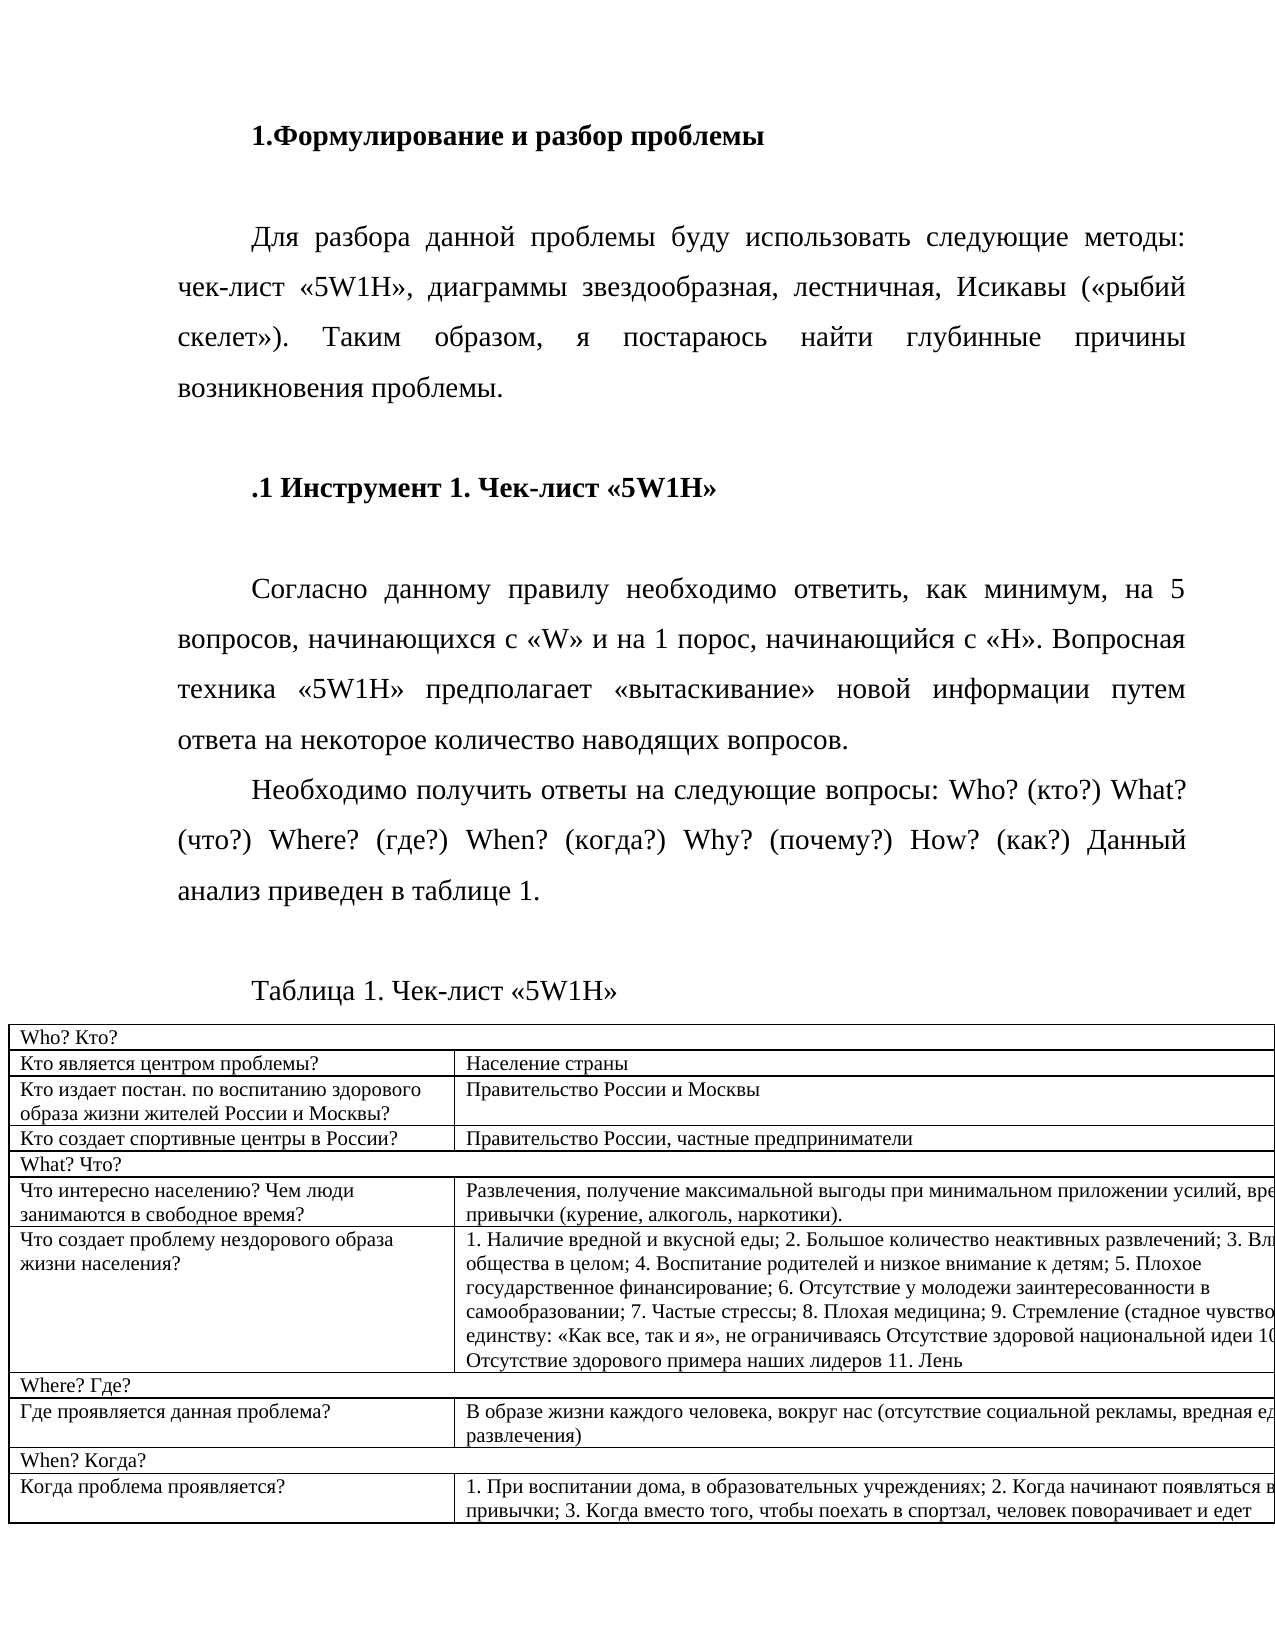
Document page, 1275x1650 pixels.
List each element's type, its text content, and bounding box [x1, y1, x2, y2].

table_cell Где проявляется данная проблема? [10, 1399, 454, 1447]
table_cell Население страны [455, 1051, 1274, 1075]
table_header Who? Кто? [10, 1025, 1274, 1049]
text 1.Формулирование и разбор проблемы [177, 118, 1186, 152]
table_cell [10, 1474, 454, 1522]
table_cell Что интересно населению? Чем люди занимаются в свободное время? [10, 1178, 454, 1226]
text Согласно данному правилу необходимо ответить, как минимум, на 5 вопросов, начинающихся с «W» и на 1 порос, начинающийся с «Н». Вопросная техника «5W1H» предполагает «вытаскивание» новой информации путем ответа на некоторое количество наводящих вопросов. [177, 571, 1186, 755]
text Таблица 1. Чек-лист «5W1H» [177, 973, 1186, 1007]
table_cell Кто издает постан. по воспитанию здорового образа жизни жителей России и Москвы? [10, 1077, 454, 1125]
text Необходимо получить ответы на следующие вопросы: Who? (кто?) What? (что?) Where? (где?) When? (когда?) Why? (почему?) How? (как?) Данный анализ приведен в таблице 1. [177, 772, 1186, 906]
table_cell Что создает проблему нездорового образа жизни населения? [10, 1227, 454, 1372]
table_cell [455, 1474, 1274, 1522]
table_cell 1. Наличие вредной и вкусной еды; 2. Большое количество неактивных развлечений; 3. Влияние общества в целом; 4. Воспитание родителей и низкое внимание к детям; 5. Плохое государственное финансирование; 6. Отсутствие у молодежи заинтересованности в самообразовании; 7. Частые стрессы; 8. Плохая медицина; 9. Стремление (стадное чувство) к единству: «Как все, так и я», не ограничиваясь Отсутствие здоровой национальной идеи 10. Отсутствие здорового примера наших лидеров 11. Лень [455, 1227, 1274, 1372]
text .1 Инструмент 1. Чек-лист «5W1H» [177, 470, 1186, 504]
text Для разбора данной проблемы буду использовать следующие методы: чек-лист «5W1H», диаграммы звездообразная, лестничная, Исикавы («рыбий скелет»). Таким образом, я постараюсь найти глубинные причины возникновения проблемы. [177, 219, 1186, 403]
table_cell When? Когда? [10, 1448, 1274, 1472]
table_cell Правительство России, частные предприниматели [455, 1126, 1274, 1150]
table_cell Кто является центром проблемы? [10, 1051, 454, 1075]
table_cell Кто создает спортивные центры в России? [10, 1126, 454, 1150]
table_cell What? Что? [10, 1152, 1274, 1176]
table_cell Развлечения, получение максимальной выгоды при минимальном приложении усилий, вредные привычки (курение, алкоголь, наркотики). [455, 1178, 1274, 1226]
table_cell Where? Где? [10, 1373, 1274, 1397]
table_cell Правительство России и Москвы [455, 1077, 1274, 1125]
table_cell В образе жизни каждого человека, вокруг нас (отсутствие социальной рекламы, вредная еда, развлечения) [455, 1399, 1274, 1447]
